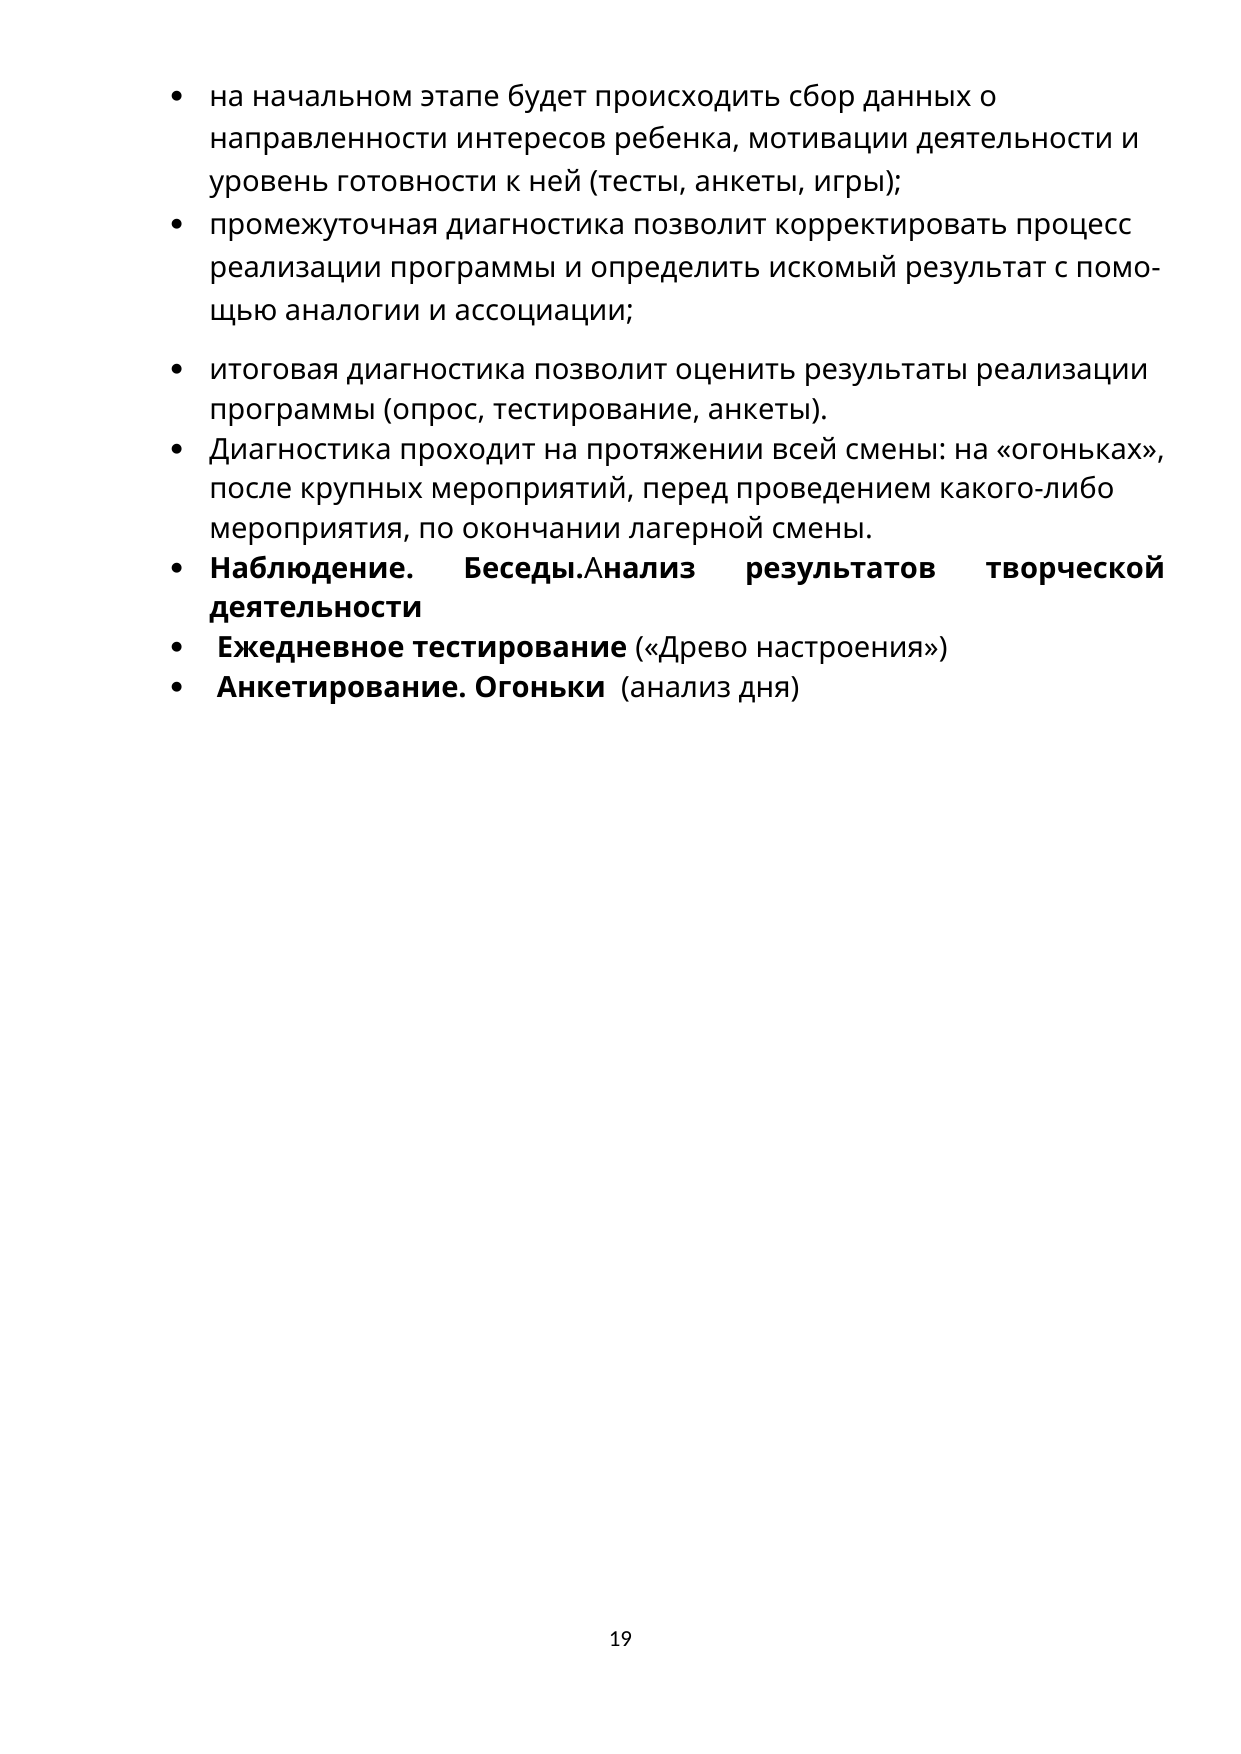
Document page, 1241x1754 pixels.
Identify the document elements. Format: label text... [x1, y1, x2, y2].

list на начальном этапе будет происходить сбор данных о направленности интересов ребенка, мотивации деятельности и уровень готовности к ней (тесты, анкеты, игры); [172, 75, 1165, 200]
list промежуточная диагностика позволит корректировать процесс реализации программы и определить искомый результат с помощью аналогии и ассоциации; [172, 203, 1165, 329]
list итоговая диагностика позволит оценить результаты реализации программы (опрос, тестирование, анкеты). [172, 348, 1165, 428]
list Анкетирование. Огоньки (анализ дня) [172, 666, 1165, 706]
list Наблюдение. Беседы.Анализ результатов творческой деятельности [172, 547, 1165, 626]
list Ежедневное тестирование («Древо настроения») [172, 626, 1165, 666]
list Диагностика проходит на протяжении всей смены: на «огоньках», после крупных мероприятий, перед проведением какого-либо мероприятия, по окончании лагерной смены. [172, 428, 1165, 547]
